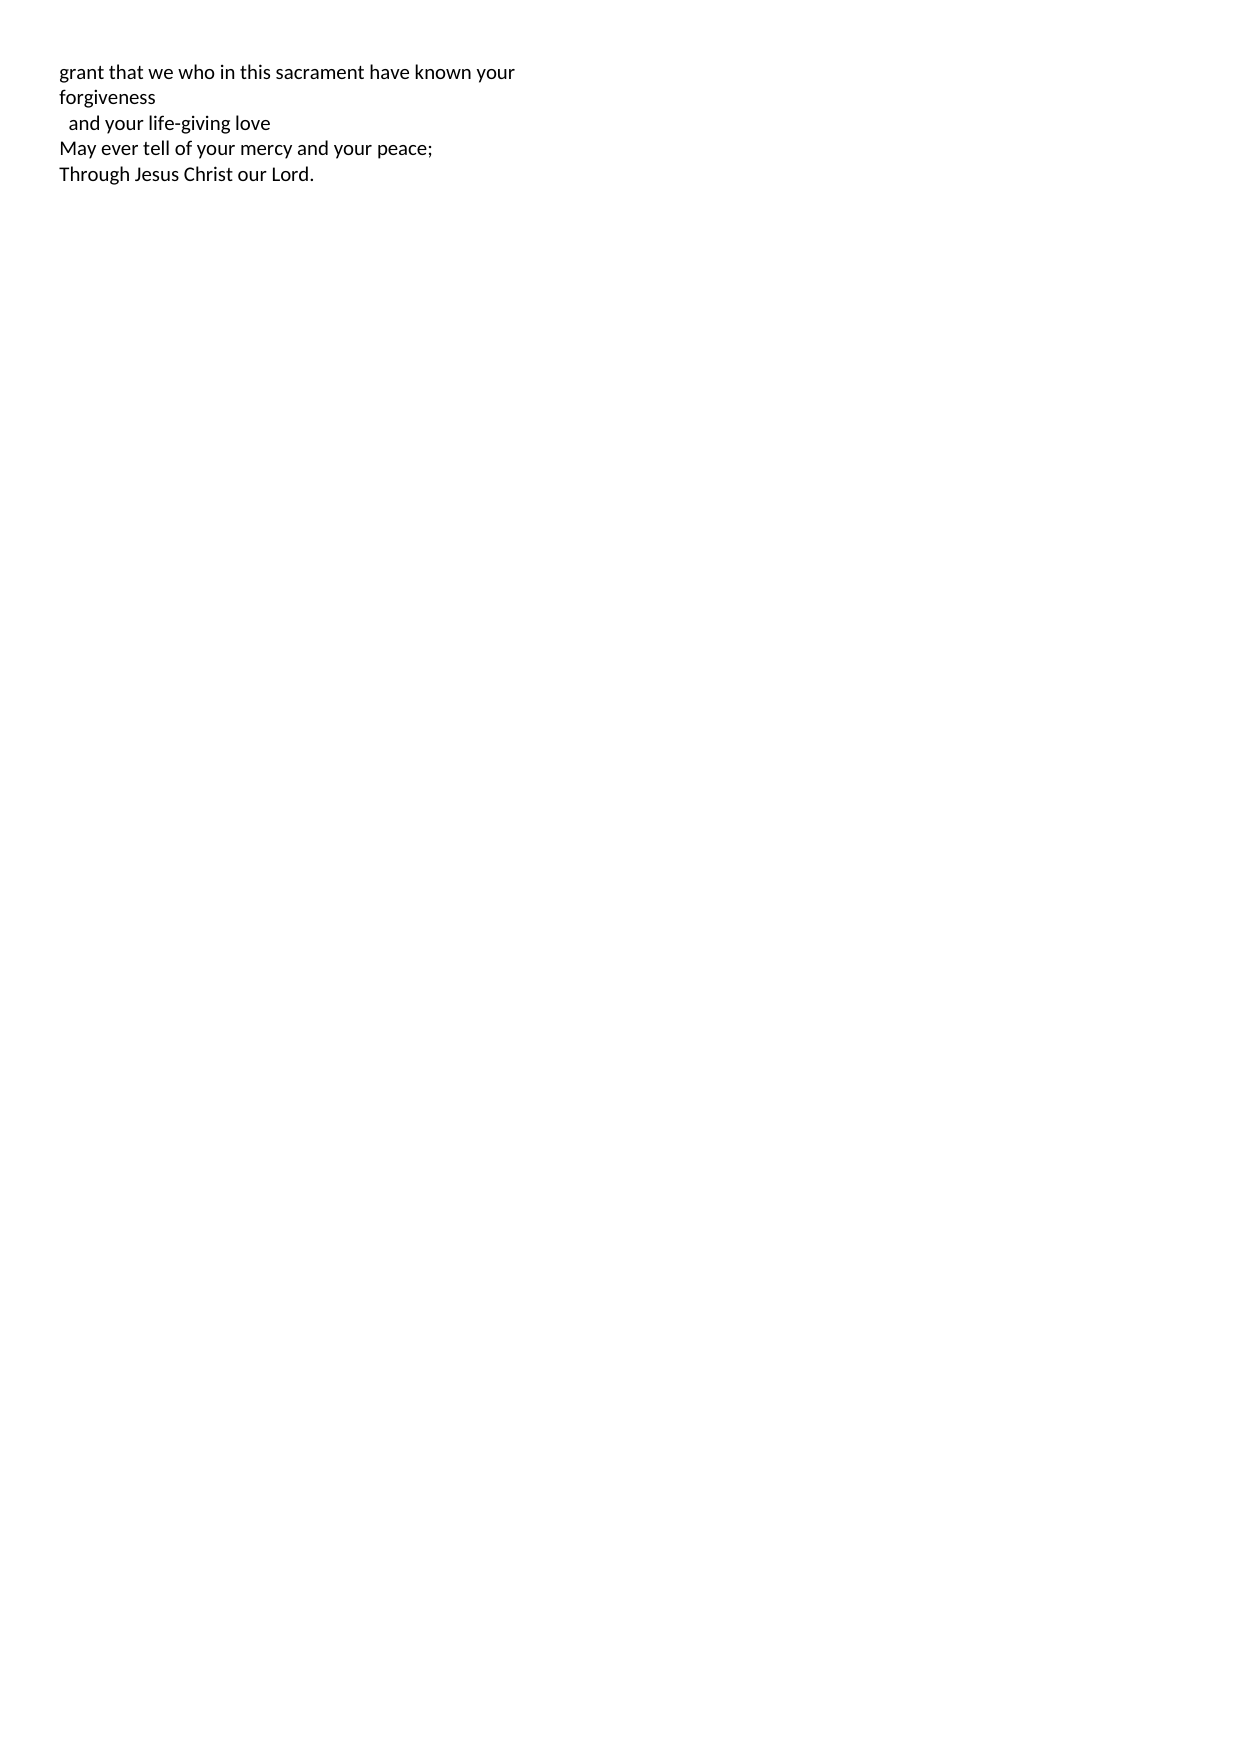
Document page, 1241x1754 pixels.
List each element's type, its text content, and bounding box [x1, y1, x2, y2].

text and your life-giving love [59, 110, 583, 135]
text May ever tell of your mercy and your peace; [59, 135, 583, 161]
text grant that we who in this sacrament have known your forgiveness [59, 59, 583, 110]
text Through Jesus Christ our Lord. [59, 161, 583, 186]
